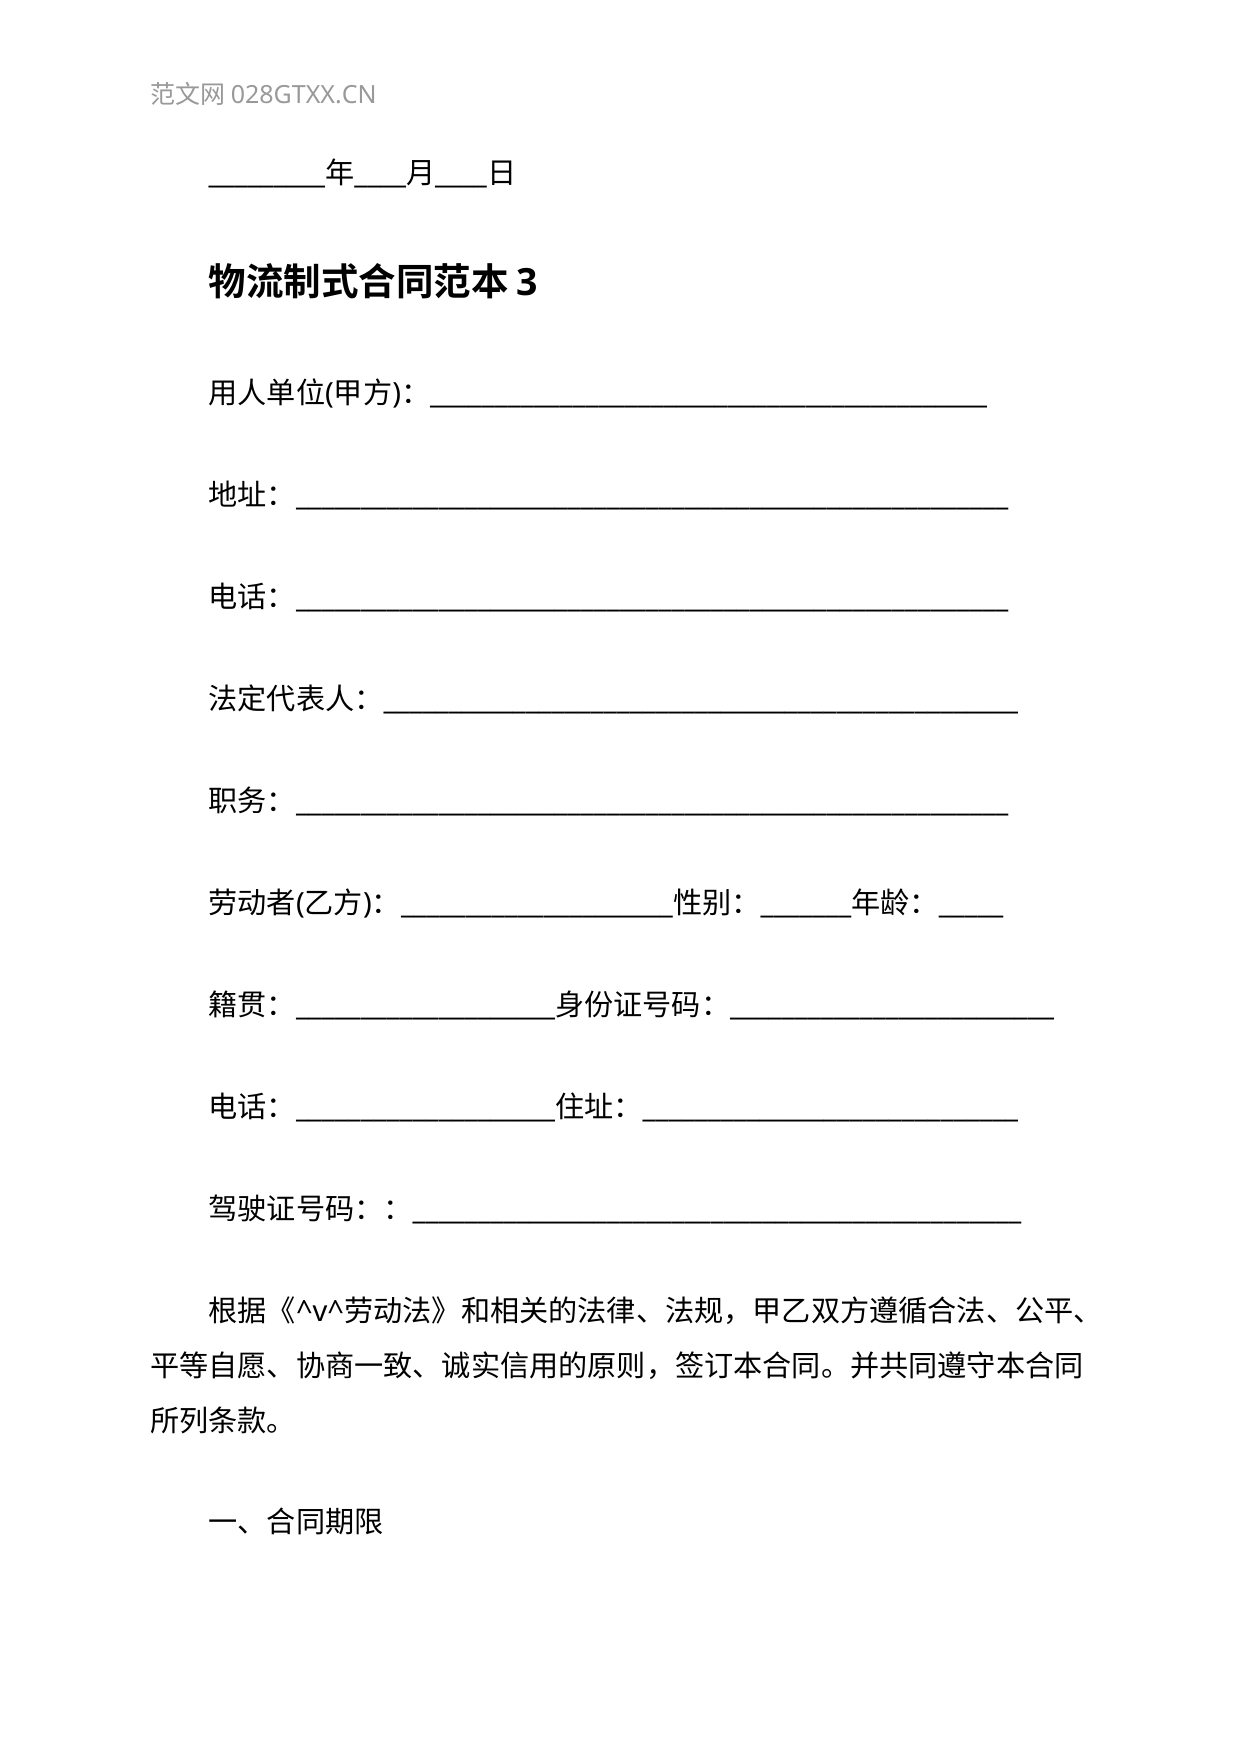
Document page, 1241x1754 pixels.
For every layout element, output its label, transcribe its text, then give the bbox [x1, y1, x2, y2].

text 法定代表人：_________________________________________________ [150, 676, 1090, 718]
text 根据《^v^劳动法》和相关的法律、法规，甲乙双方遵循合法、公平、平等自愿、协商一致、诚实信用的原则，签订本合同。并共同遵守本合同所列条款。 [150, 1287, 1090, 1439]
text 电话：____________________住址：_____________________________ [150, 1083, 1090, 1126]
text 驾驶证号码：：_______________________________________________ [150, 1185, 1090, 1228]
text _________年____月____日 [150, 150, 1090, 192]
text 物流制式合同范本3 [150, 252, 1090, 306]
text 用人单位(甲方)：___________________________________________ [150, 369, 1090, 412]
text 籍贯：____________________身份证号码：_________________________ [150, 981, 1090, 1024]
text 职务：_______________________________________________________ [150, 777, 1090, 820]
text 劳动者(乙方)：_____________________性别：_______年龄：_____ [150, 879, 1090, 922]
text 一、合同期限 [150, 1499, 1090, 1541]
text 地址：_______________________________________________________ [150, 472, 1090, 514]
text 电话：_______________________________________________________ [150, 573, 1090, 616]
